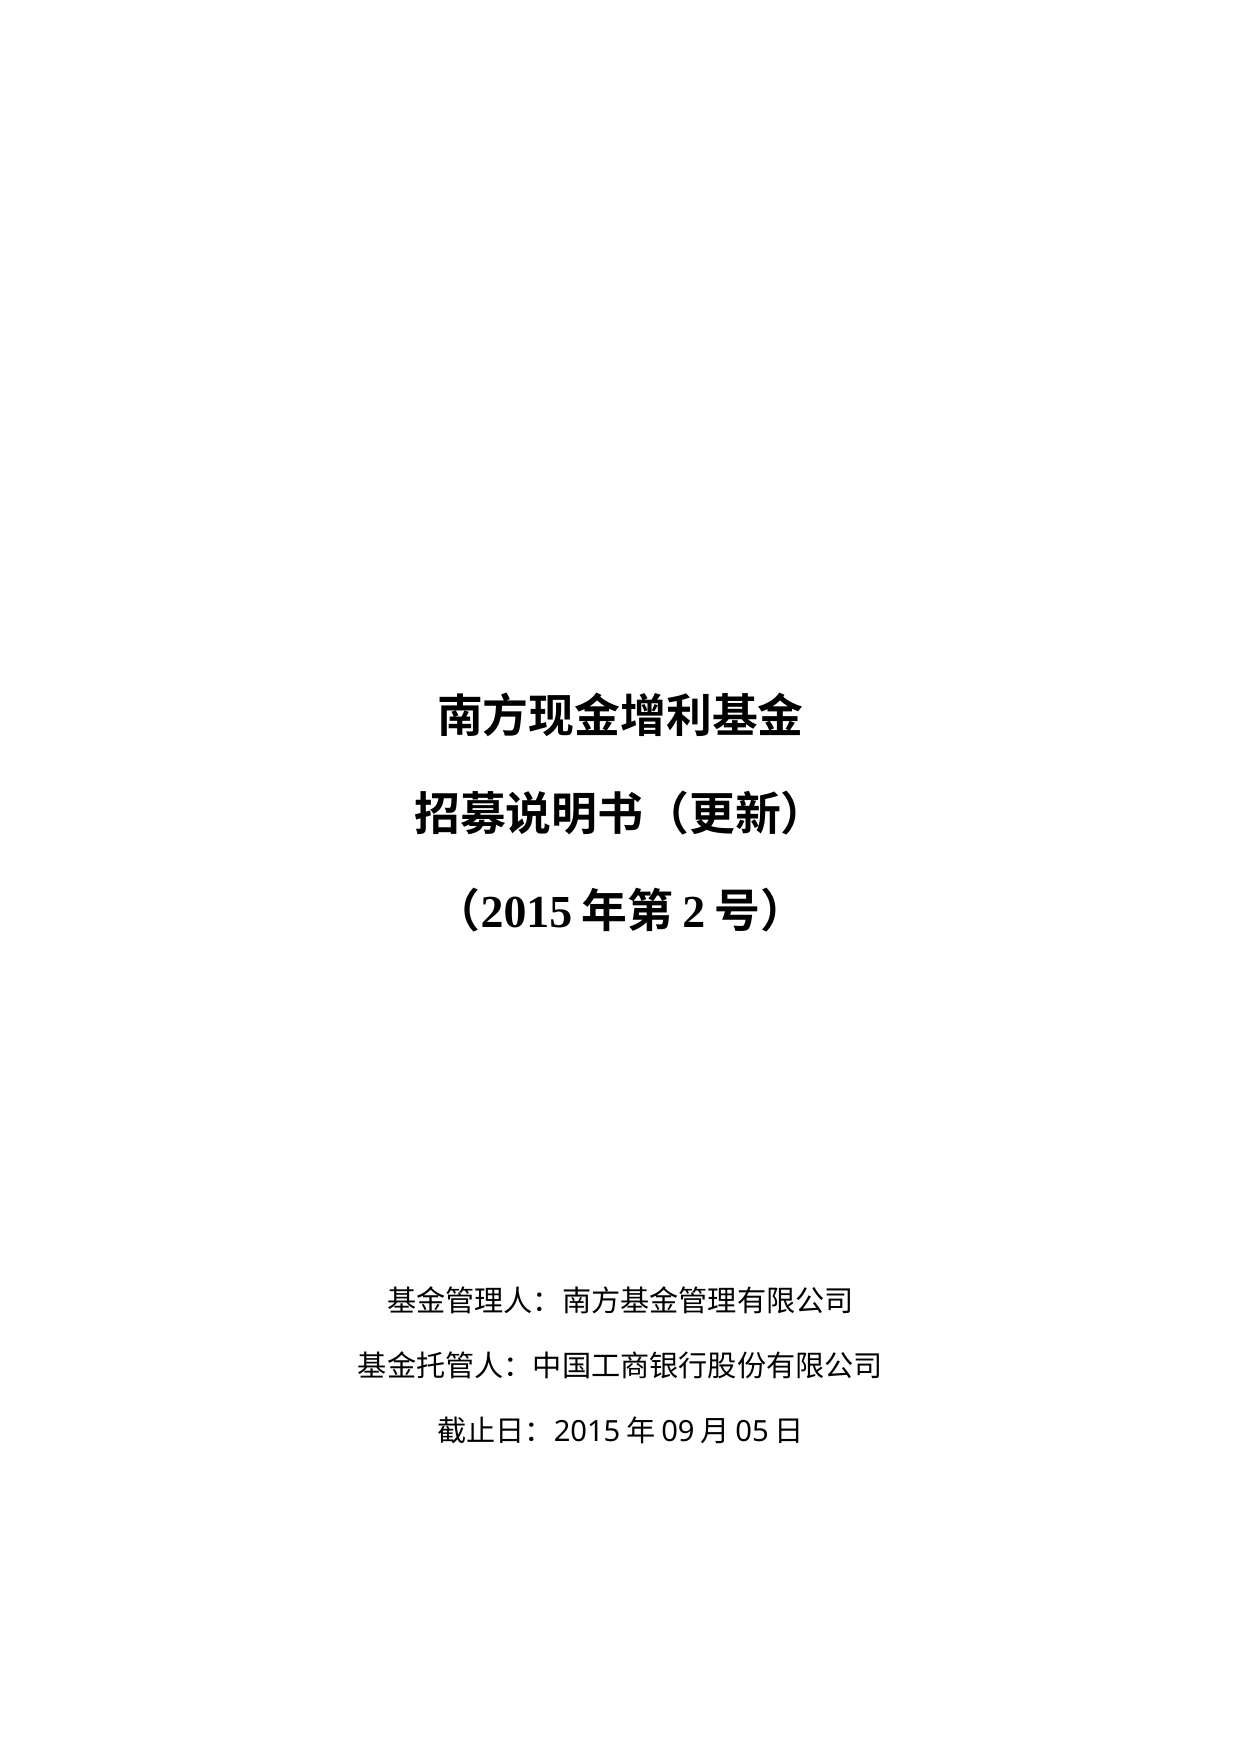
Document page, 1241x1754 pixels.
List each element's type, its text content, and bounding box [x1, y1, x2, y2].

text 基金管理人：南方基金管理有限公司 [187, 1266, 1053, 1331]
text （2015年第2号） [187, 859, 1053, 956]
text 南方现金增利基金 [187, 664, 1053, 761]
text 截止日：2015年09月05日 [187, 1396, 1053, 1461]
text 招募说明书（更新） [187, 761, 1053, 859]
text 基金托管人：中国工商银行股份有限公司 [187, 1331, 1053, 1396]
